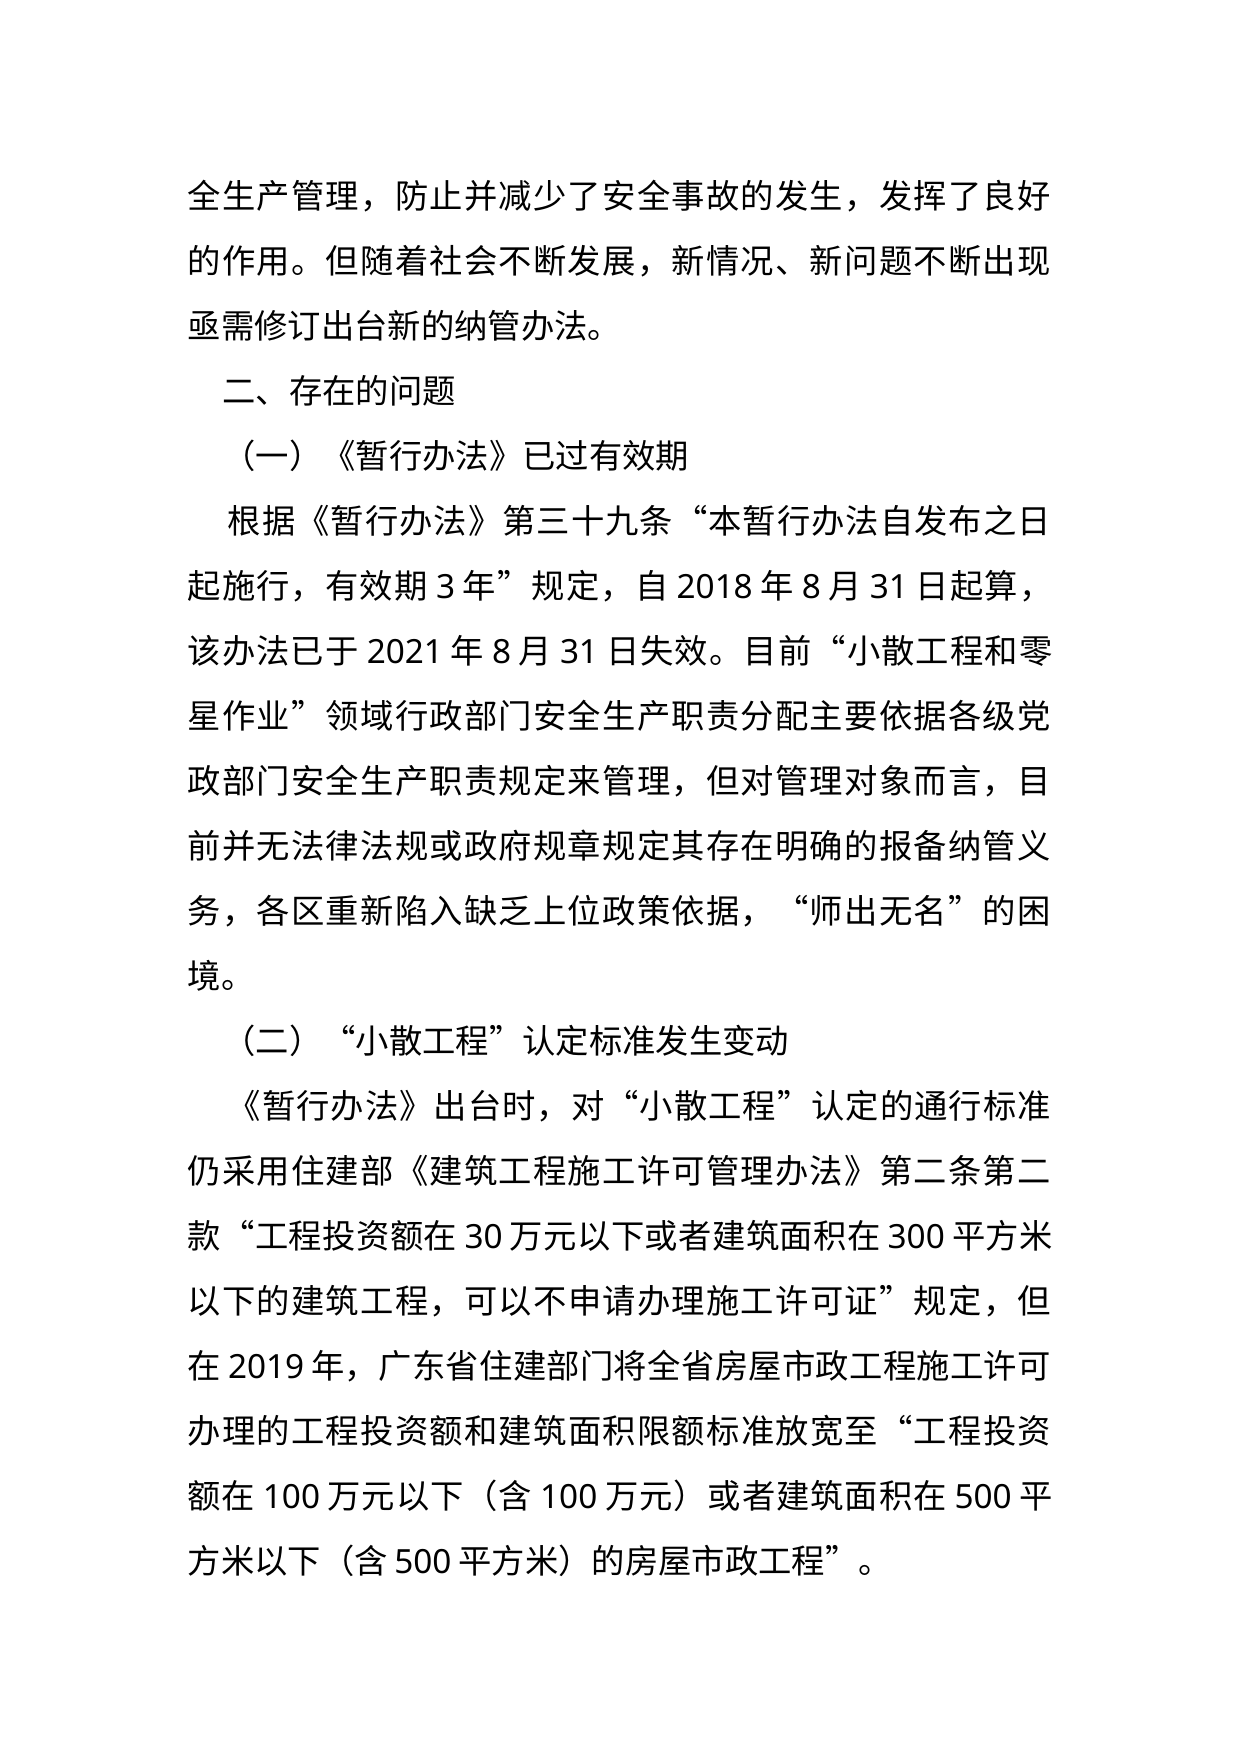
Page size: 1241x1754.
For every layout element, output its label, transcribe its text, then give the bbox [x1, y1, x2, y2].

text 根据《暂行办法》第三十九条“本暂行办法自发布之日起施行，有效期3年”规定，自2018年8月31日起算，该办法已于2021年8月31日失效。目前“小散工程和零星作业”领域行政部门安全生产职责分配主要依据各级党政部门安全生产职责规定来管理，但对管理对象而言，目前并无法律法规或政府规章规定其存在明确的报备纳管义务，各区重新陷入缺乏上位政策依据，“师出无名”的困境。 [187, 487, 1053, 1007]
text 《暂行办法》出台时，对“小散工程”认定的通行标准仍采用住建部《建筑工程施工许可管理办法》第二条第二款“工程投资额在30万元以下或者建筑面积在300平方米以下的建筑工程，可以不申请办理施工许可证”规定，但在2019年，广东省住建部门将全省房屋市政工程施工许可办理的工程投资额和建筑面积限额标准放宽至“工程投资额在100万元以下（含100万元）或者建筑面积在500平方米以下（含500平方米）的房屋市政工程”。 [187, 1072, 1053, 1592]
text （二）“小散工程”认定标准发生变动 [187, 1007, 1053, 1072]
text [187, 162, 1053, 357]
text （一）《暂行办法》已过有效期 [187, 422, 1053, 487]
text 二、存在的问题 [187, 357, 1053, 422]
